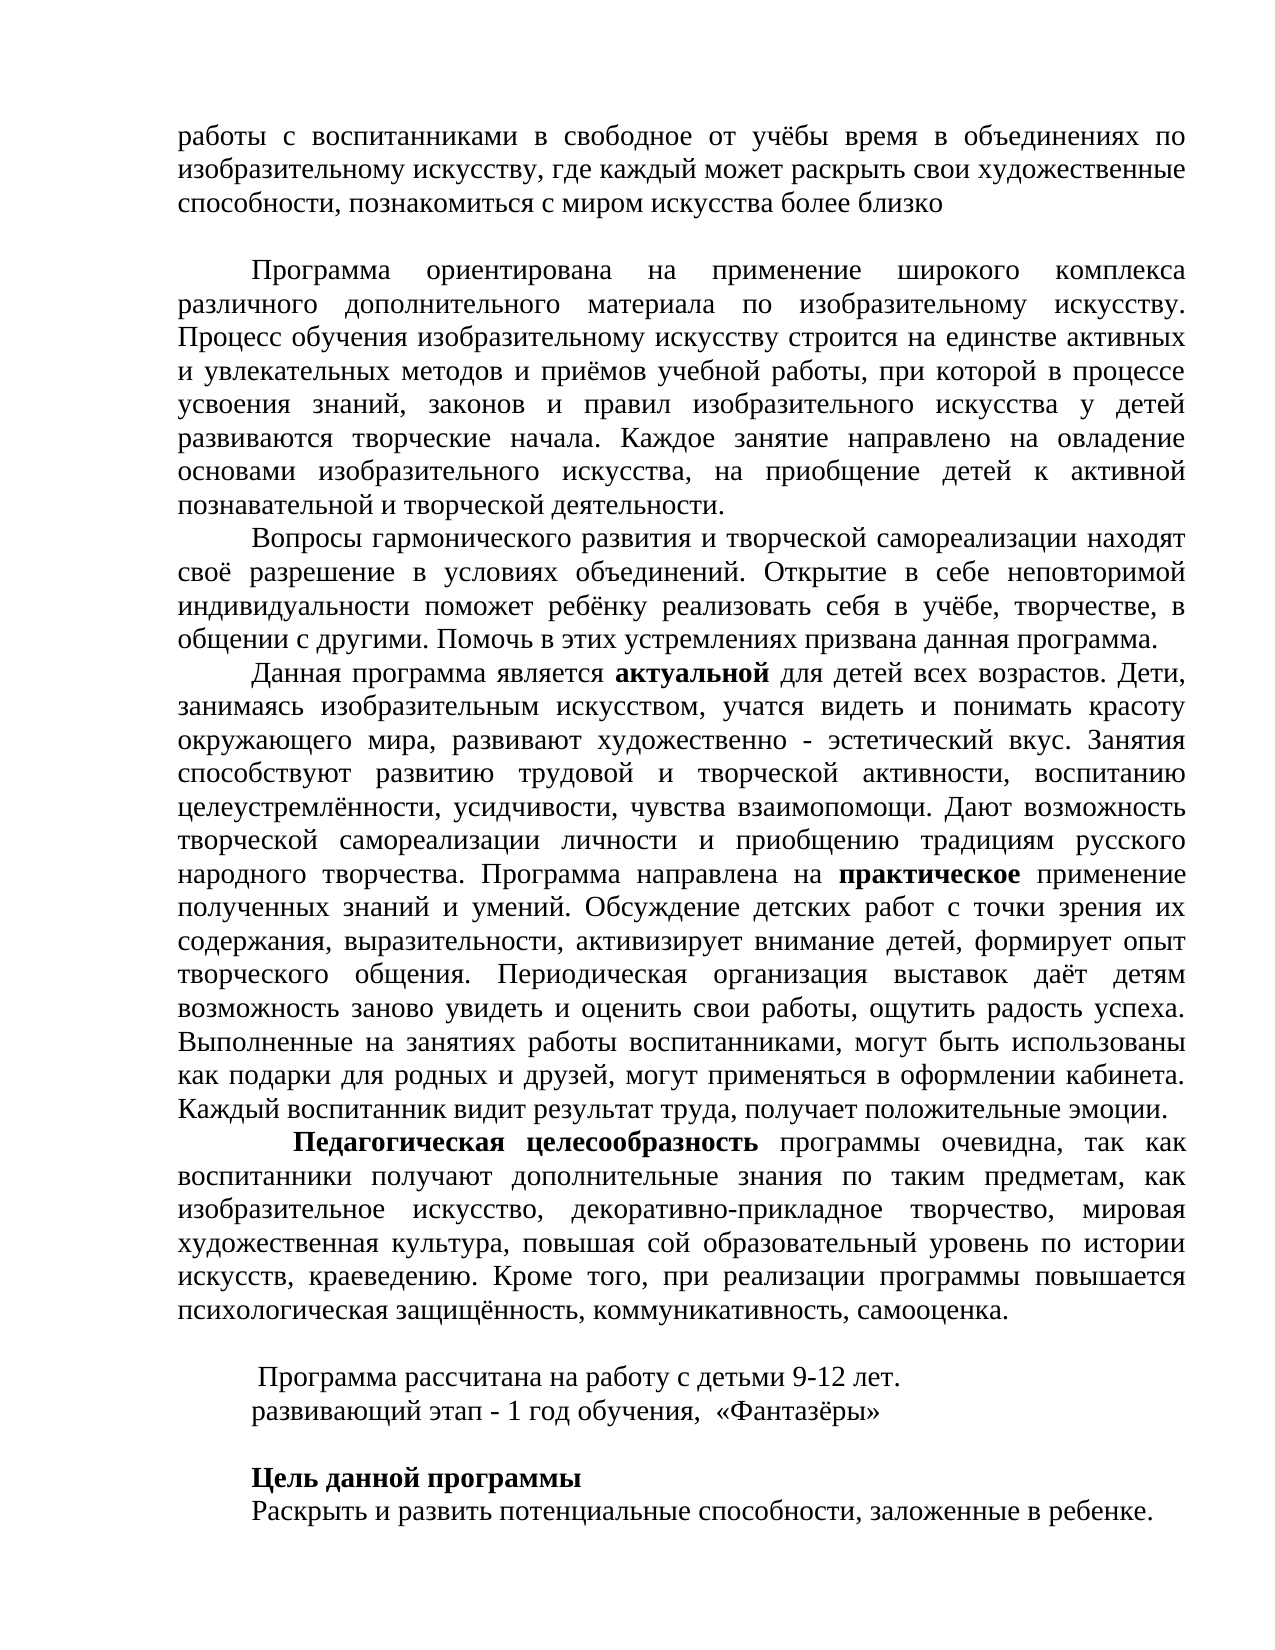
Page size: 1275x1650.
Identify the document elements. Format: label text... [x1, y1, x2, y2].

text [177, 118, 1186, 219]
text развивающий этап - 1 год обучения, «Фантазёры» [177, 1393, 1186, 1426]
text Программа рассчитана на работу с детьми 9-12 лет. [177, 1359, 1186, 1393]
text Программа ориентирована на применение широкого комплекса различного дополнительного материала по изобразительному искусству. Процесс обучения изобразительному искусству строится на единстве активных и увлекательных методов и приёмов учебной работы, при которой в процессе усвоения знаний, законов и правил изобразительного искусства у детей развиваются творческие начала. Каждое занятие направлено на овладение основами изобразительного искусства, на приобщение детей к активной познавательной и творческой деятельности. [177, 252, 1186, 521]
text Раскрыть и развить потенциальные способности, заложенные в ребенке. [177, 1493, 1186, 1527]
text Педагогическая целесообразность программы очевидна, так как воспитанники получают дополнительные знания по таким предметам, как изобразительное искусство, декоративно-прикладное творчество, мировая художественная культура, повышая сой образовательный уровень по истории искусств, краеведению. Кроме того, при реализации программы повышается психологическая защищённость, коммуникативность, самооценка. [177, 1124, 1186, 1326]
text Вопросы гармонического развития и творческой самореализации находят своё разрешение в условиях объединений. Открытие в себе неповторимой индивидуальности поможет ребёнку реализовать себя в учёбе, творчестве, в общении с другими. Помочь в этих устремлениях призвана данная программа. [177, 521, 1186, 655]
text Цель данной программы [177, 1460, 1186, 1493]
text Данная программа является актуальной для детей всех возрастов. Дети, занимаясь изобразительным искусством, учатся видеть и понимать красоту окружающего мира, развивают художественно - эстетический вкус. Занятия способствуют развитию трудовой и творческой активности, воспитанию целеустремлённости, усидчивости, чувства взаимопомощи. Дают возможность творческой самореализации личности и приобщению традициям русского народного творчества. Программа направлена на практическое применение полученных знаний и умений. Обсуждение детских работ с точки зрения их содержания, выразительности, активизирует внимание детей, формирует опыт творческого общения. Периодическая организация выставок даёт детям возможность заново увидеть и оценить свои работы, ощутить радость успеха. Выполненные на занятиях работы воспитанниками, могут быть использованы как подарки для родных и друзей, могут применяться в оформлении кабинета. Каждый воспитанник видит результат труда, получает положительные эмоции. [177, 655, 1186, 1124]
